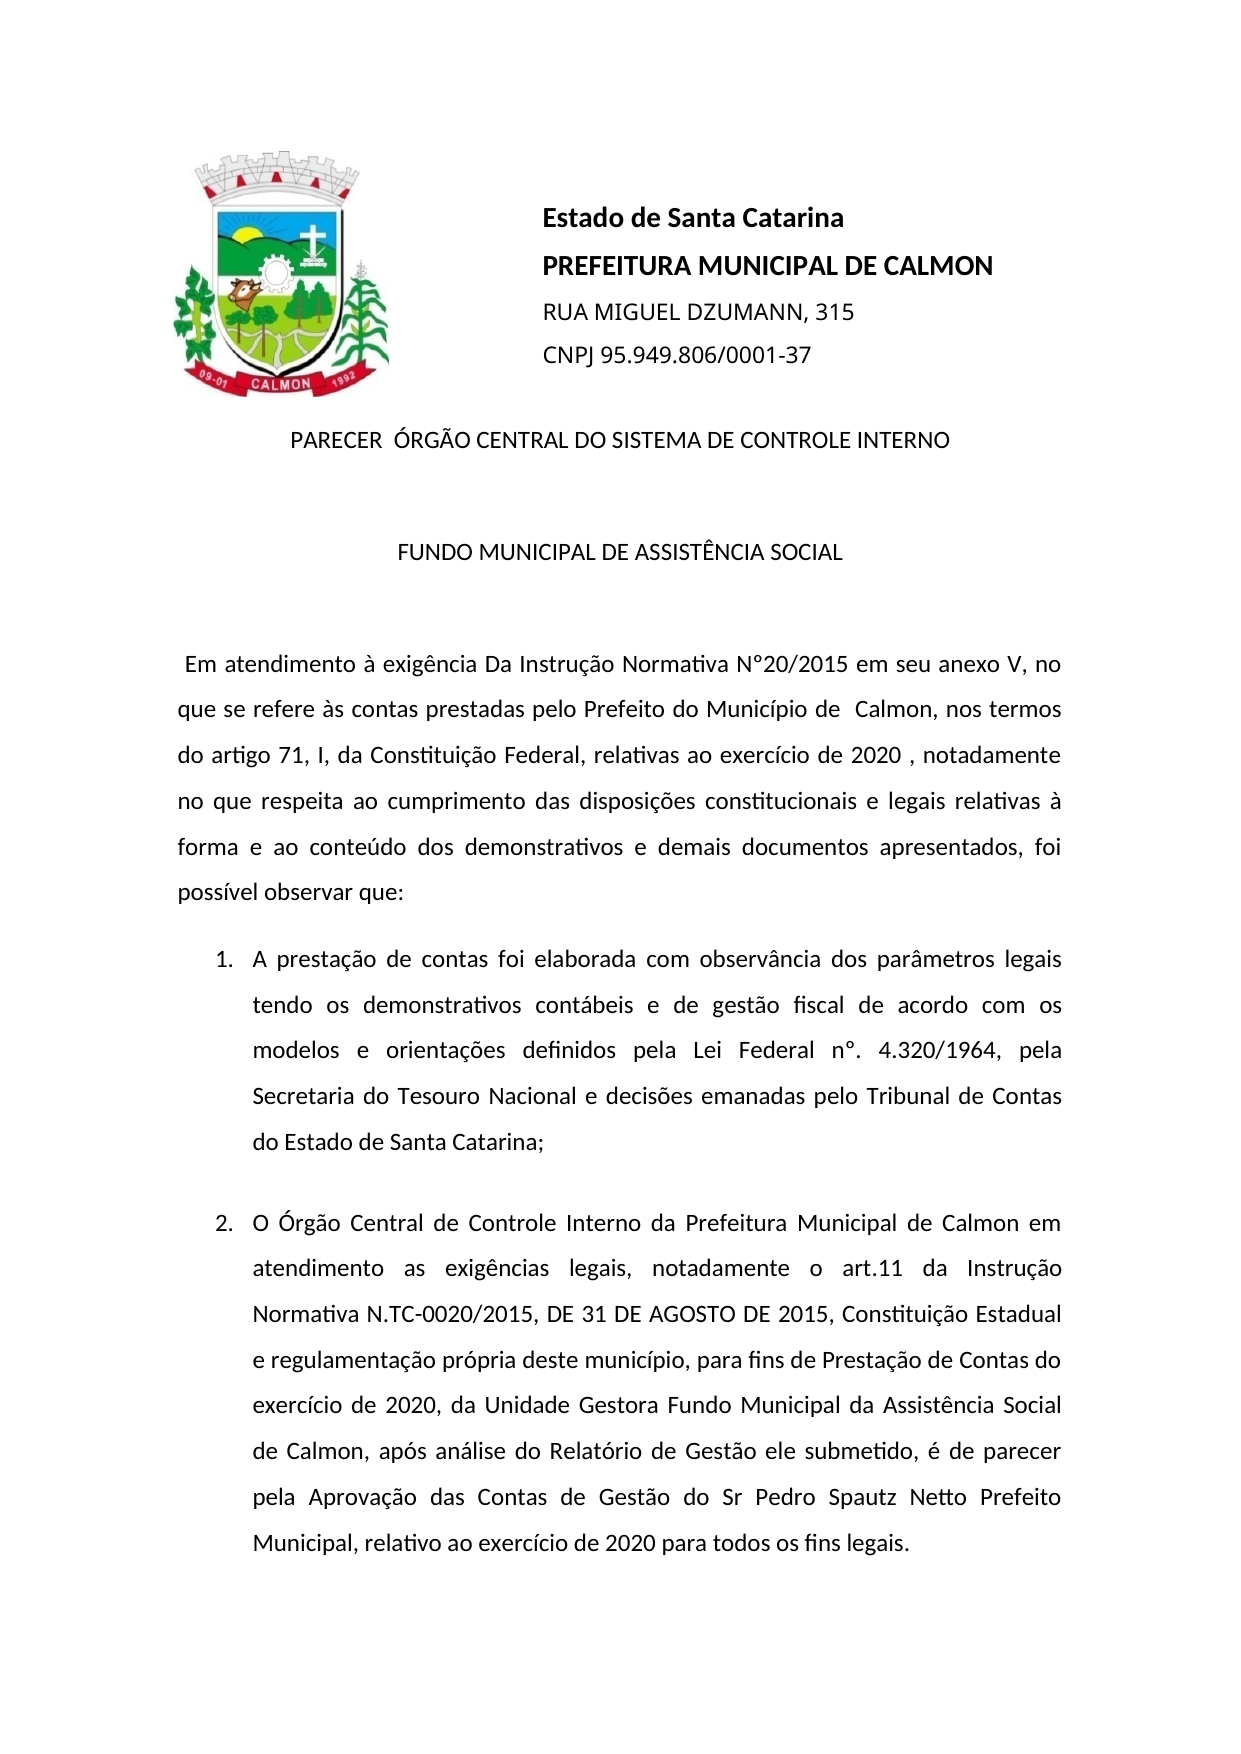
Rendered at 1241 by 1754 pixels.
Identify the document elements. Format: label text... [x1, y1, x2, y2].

text Em atendimento à exigência Da Instrução Normativa Nº20/2015 em seu anexo V, no que se refere às contas prestadas pelo Prefeito do Município de Calmon, nos termos do artigo 71, I, da Constituição Federal, relativas ao exercício de 2020 , notadamente no que respeita ao cumprimento das disposições constitucionais e legais relativas à forma e ao conteúdo dos demonstrativos e demais documentos apresentados, foi possível observar que: [177, 648, 1063, 907]
text PARECER ÓRGÃO CENTRAL DO SISTEMA DE CONTROLE INTERNO [177, 424, 1063, 455]
list O Órgão Central de Controle Interno da Prefeitura Municipal de Calmon em atendimento as exigências legais, notadamente o art.11 da Instrução Normativa N.TC-0020/2015, DE 31 DE AGOSTO DE 2015, Constituição Estadual e regulamentação própria deste município, para fins de Prestação de Contas do exercício de 2020, da Unidade Gestora Fundo Municipal da Assistência Social de Calmon, após análise do Relatório de Gestão ele submetido, é de parecer pela Aprovação das Contas de Gestão do Sr Pedro Spautz Netto Prefeito Municipal, relativo ao exercício de 2020 para todos os fins legais. [215, 1207, 1063, 1557]
picture [173, 151, 389, 397]
text FUNDO MUNICIPAL DE ASSISTÊNCIA SOCIAL [177, 536, 1063, 567]
list A prestação de contas foi elaborada com observância dos parâmetros legais tendo os demonstrativos contábeis e de gestão fiscal de acordo com os modelos e orientações definidos pela Lei Federal nº. 4.320/1964, pela Secretaria do Tesouro Nacional e decisões emanadas pelo Tribunal de Contas do Estado de Santa Catarina; [215, 943, 1063, 1156]
